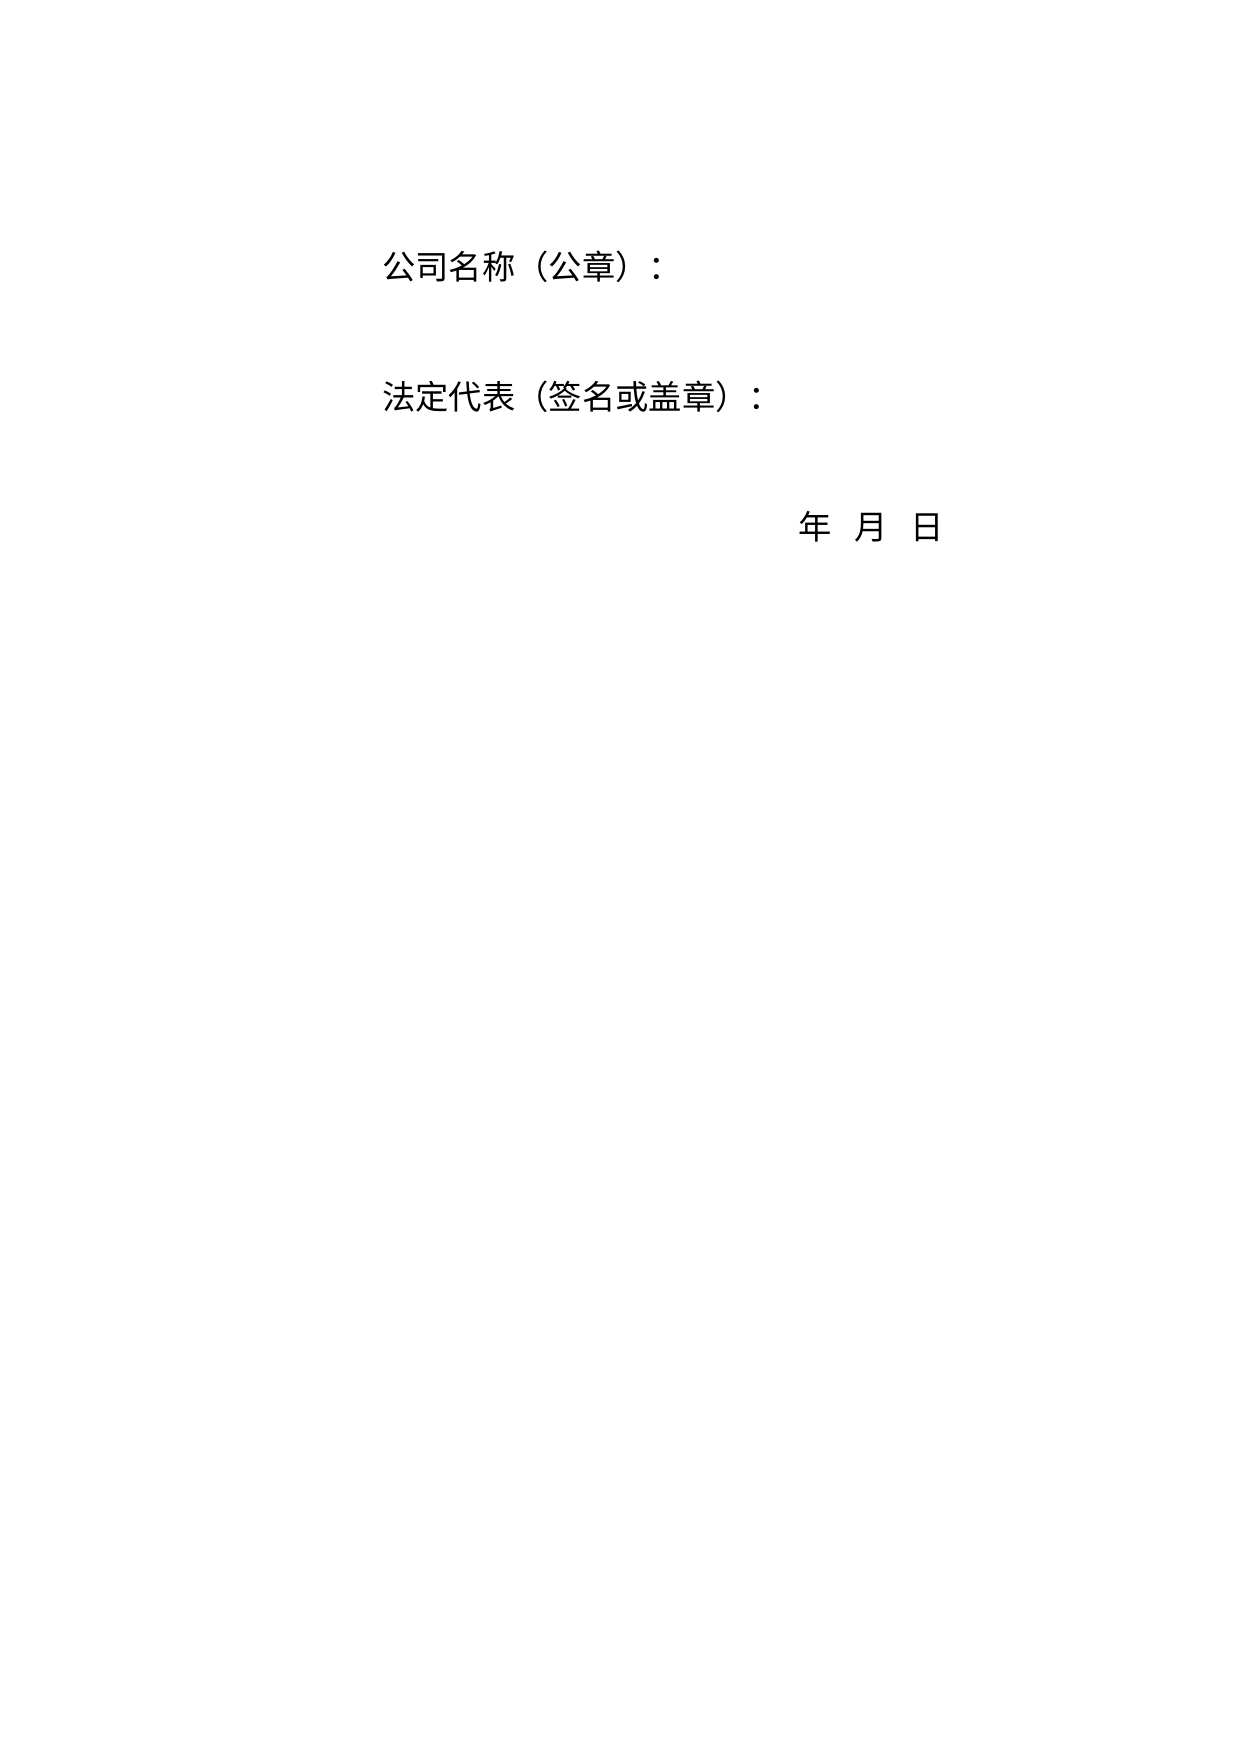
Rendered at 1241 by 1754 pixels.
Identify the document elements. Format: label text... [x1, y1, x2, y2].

text 公司名称（公章）： [165, 233, 1087, 298]
text 年 月 日 [165, 493, 1087, 558]
text 法定代表（签名或盖章）： [165, 363, 1087, 428]
